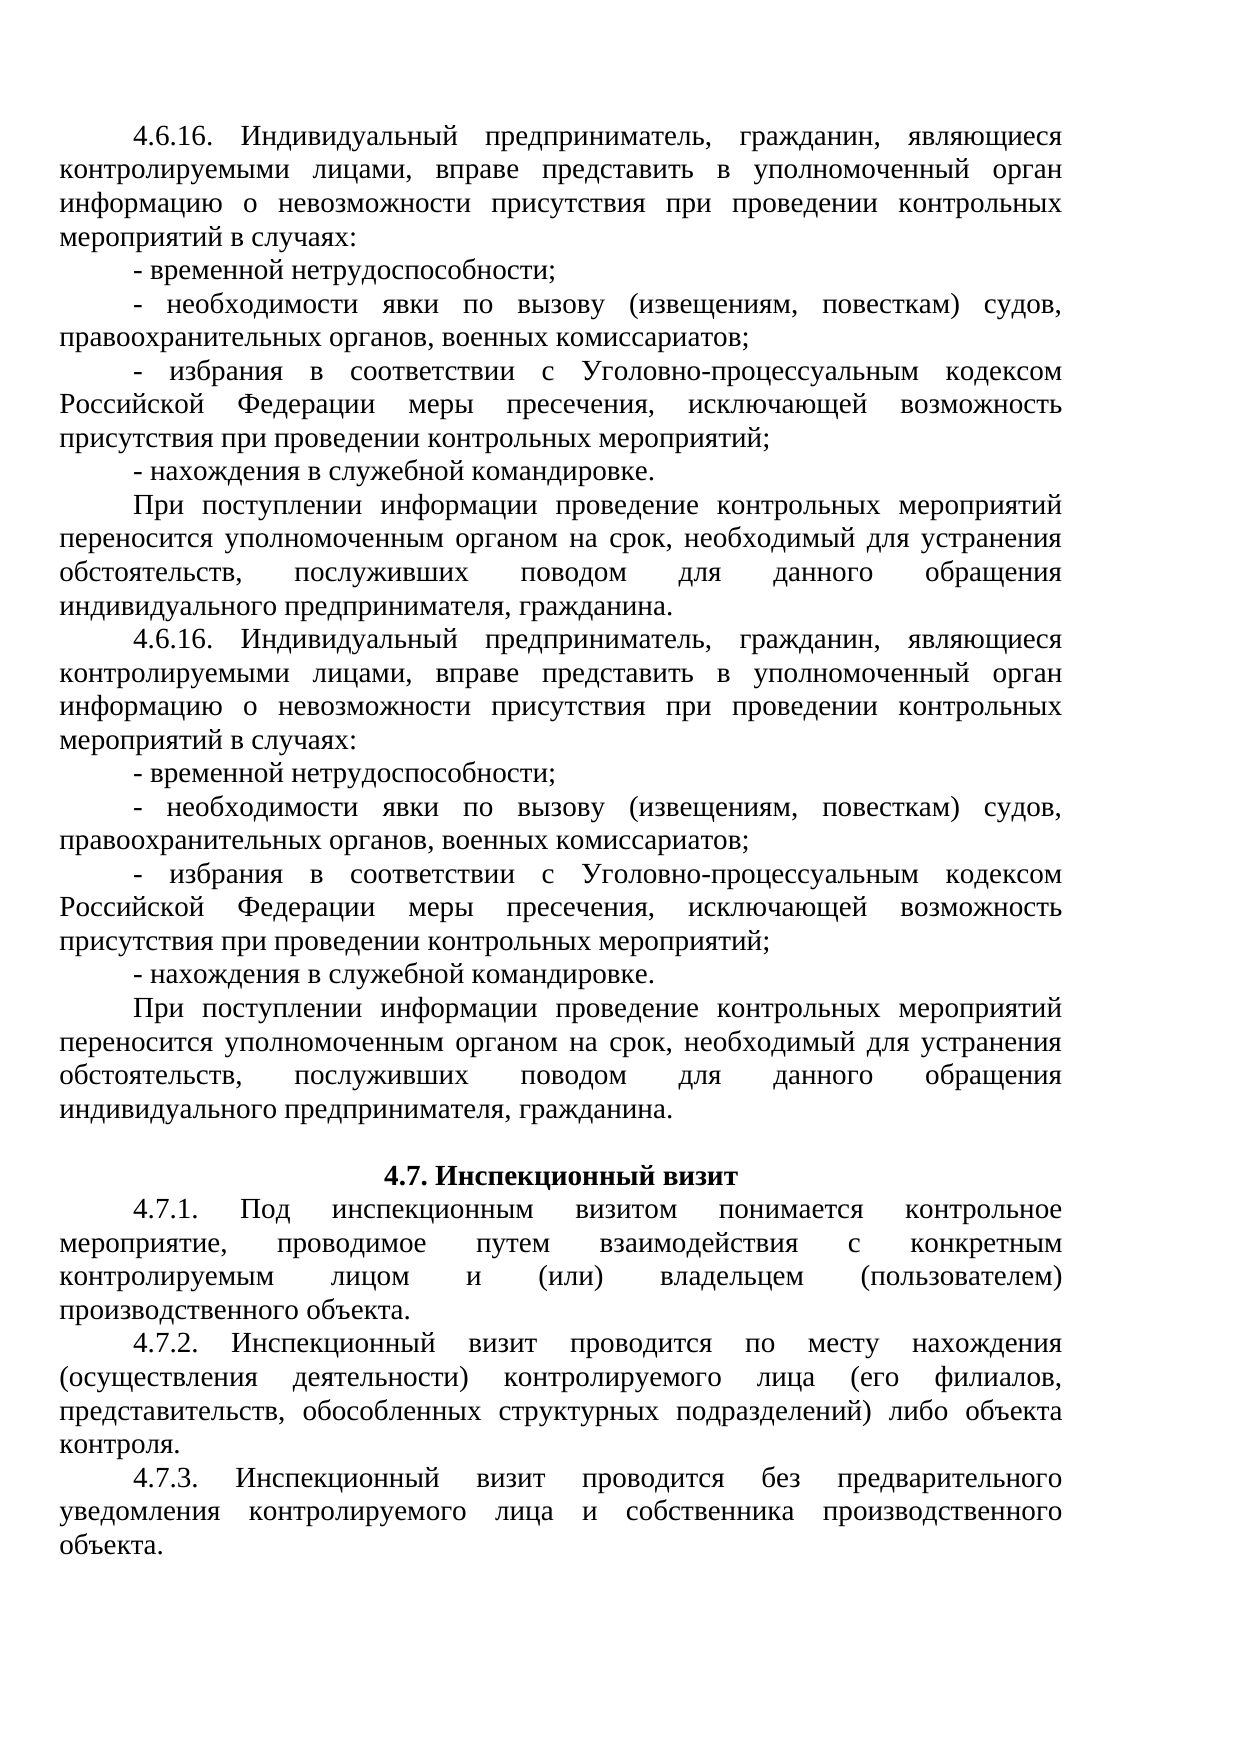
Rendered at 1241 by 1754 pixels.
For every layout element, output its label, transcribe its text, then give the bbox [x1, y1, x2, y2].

text При поступлении информации проведение контрольных мероприятий переносится уполномоченным органом на срок, необходимый для устранения обстоятельств, послуживших поводом для данного обращения индивидуального предпринимателя, гражданина. [59, 487, 1063, 621]
text 4.7.2. Инспекционный визит проводится по месту нахождения (осуществления деятельности) контролируемого лица (его филиалов, представительств, обособленных структурных подразделений) либо объекта контроля. [59, 1326, 1063, 1460]
text При поступлении информации проведение контрольных мероприятий переносится уполномоченным органом на срок, необходимый для устранения обстоятельств, послуживших поводом для данного обращения индивидуального предпринимателя, гражданина. [59, 990, 1063, 1124]
text - временной нетрудоспособности; [59, 755, 1063, 789]
text - избрания в соответствии с Уголовно-процессуальным кодексом Российской Федерации меры пресечения, исключающей возможность присутствия при проведении контрольных мероприятий; [59, 856, 1063, 957]
list 4.6.16. Индивидуальный предприниматель, гражданин, являющиеся контролируемыми лицами, вправе представить в уполномоченный орган информацию о невозможности присутствия при проведении контрольных мероприятий в случаях: [59, 621, 1063, 755]
text - необходимости явки по вызову (извещениям, повесткам) судов, правоохранительных органов, военных комиссариатов; [59, 789, 1063, 856]
text - нахождения в служебной командировке. [59, 453, 1063, 487]
text 4.7.3. Инспекционный визит проводится без предварительного уведомления контролируемого лица и собственника производственного объекта. [59, 1460, 1063, 1560]
text 4.7.1. Под инспекционным визитом понимается контрольное мероприятие, проводимое путем взаимодействия с конкретным контролируемым лицом и (или) владельцем (пользователем) производственного объекта. [59, 1191, 1063, 1326]
list 4.6.16. Индивидуальный предприниматель, гражданин, являющиеся контролируемыми лицами, вправе представить в уполномоченный орган информацию о невозможности присутствия при проведении контрольных мероприятий в случаях: [59, 118, 1063, 252]
text 4.7. Инспекционный визит [59, 1158, 1063, 1191]
text - нахождения в служебной командировке. [59, 957, 1063, 990]
text - избрания в соответствии с Уголовно-процессуальным кодексом Российской Федерации меры пресечения, исключающей возможность присутствия при проведении контрольных мероприятий; [59, 353, 1063, 453]
text - необходимости явки по вызову (извещениям, повесткам) судов, правоохранительных органов, военных комиссариатов; [59, 286, 1063, 353]
text - временной нетрудоспособности; [59, 252, 1063, 286]
